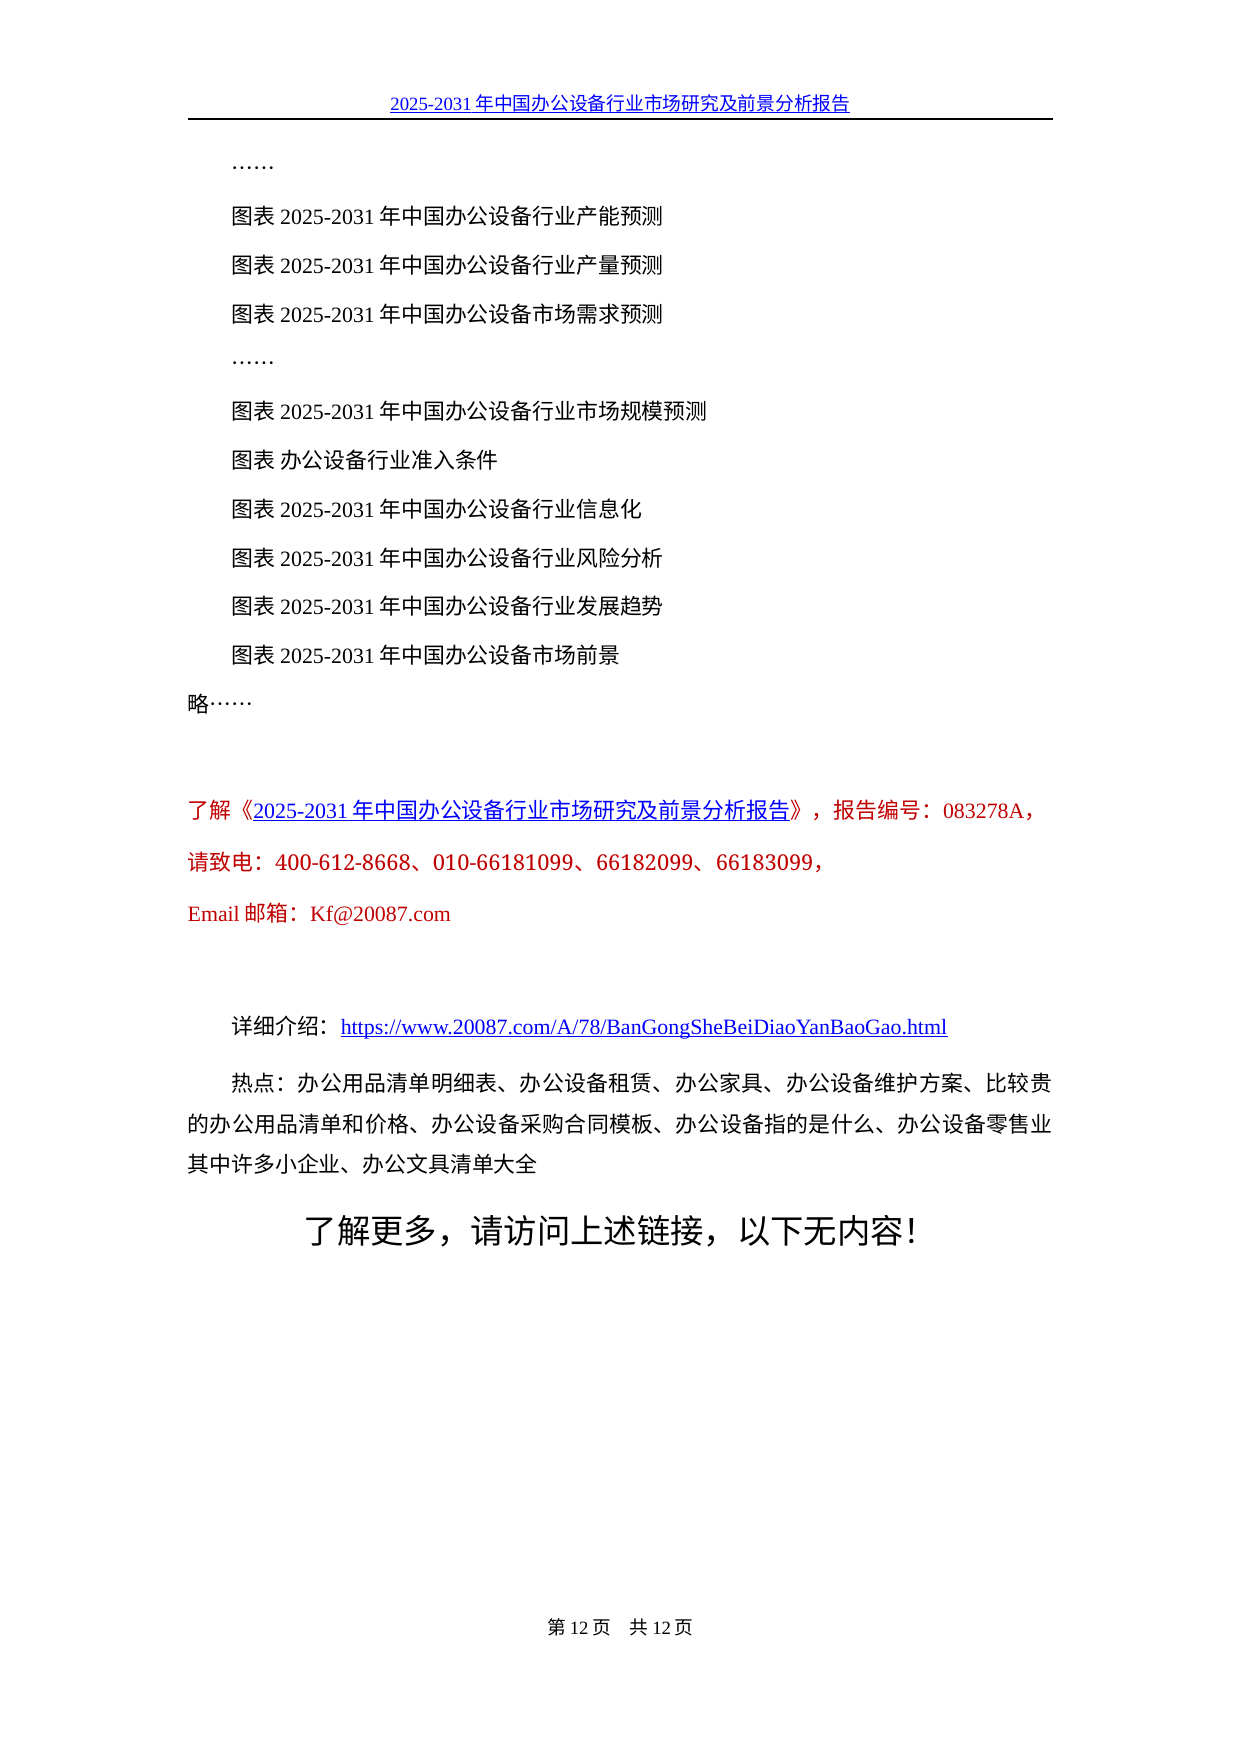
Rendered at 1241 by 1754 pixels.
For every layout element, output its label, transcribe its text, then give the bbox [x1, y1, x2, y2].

text 请致电：400-612-8668、010-66181099、66182099、66183099， [187, 844, 1053, 877]
text 热点：办公用品清单明细表、办公设备租赁、办公家具、办公设备维护方案、比较贵的办公用品清单和价格、办公设备采购合同模板、办公设备指的是什么、办公设备零售业其中许多小企业、办公文具清单大全 [187, 1066, 1053, 1179]
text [187, 150, 1053, 719]
text 了解《2025-2031年中国办公设备行业市场研究及前景分析报告》，报告编号：083278A， [187, 793, 1053, 825]
text Email邮箱：Kf@20087.com [187, 896, 1053, 928]
title 了解更多，请访问上述链接，以下无内容！ [187, 1197, 1053, 1262]
text 详细介绍：https://www.20087.com/A/78/BanGongSheBeiDiaoYanBaoGao.html [187, 1009, 1053, 1041]
